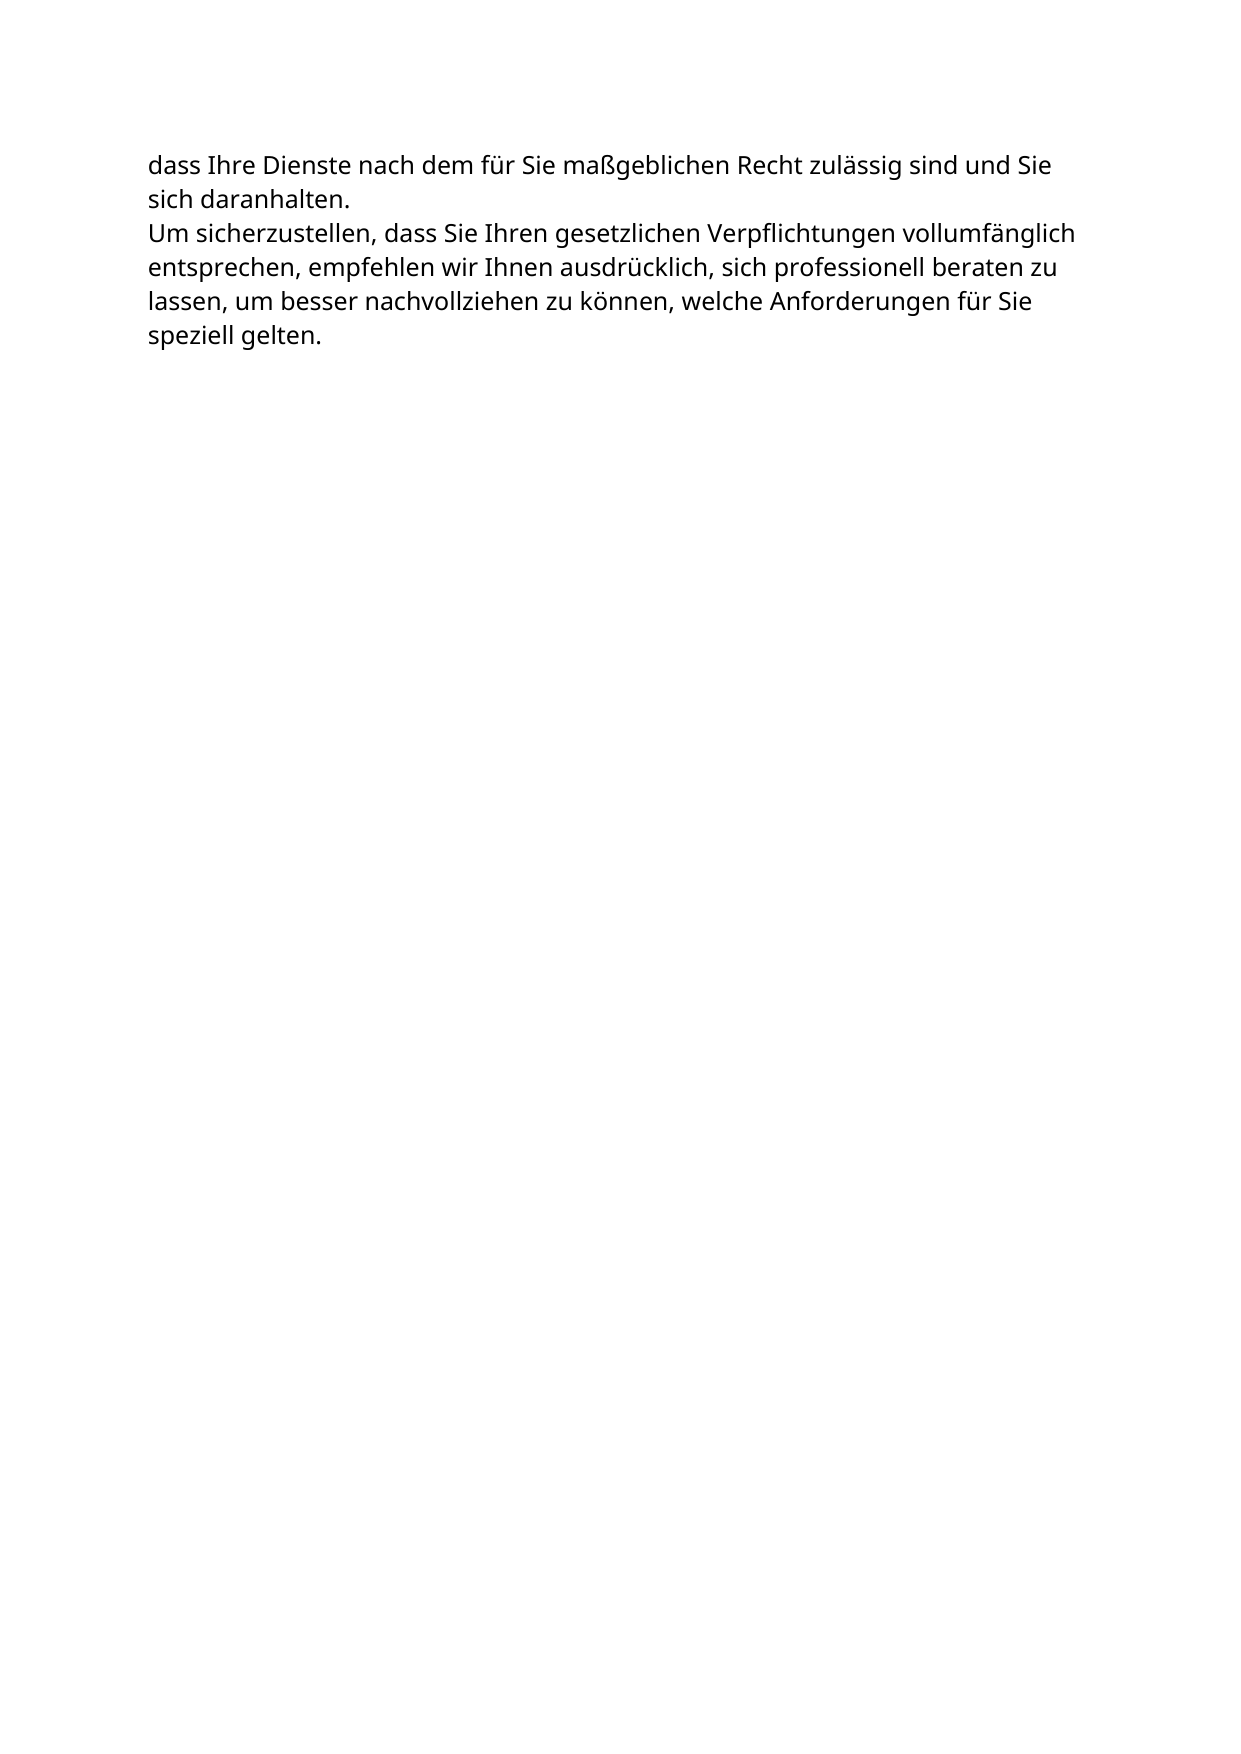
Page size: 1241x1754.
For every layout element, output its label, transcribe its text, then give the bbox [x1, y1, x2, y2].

text Um sicherzustellen, dass Sie Ihren gesetzlichen Verpflichtungen vollumfänglich entsprechen, empfehlen wir Ihnen ausdrücklich, sich professionell beraten zu lassen, um besser nachvollziehen zu können, welche Anforderungen für Sie speziell gelten. [148, 216, 1093, 352]
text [148, 148, 1093, 216]
